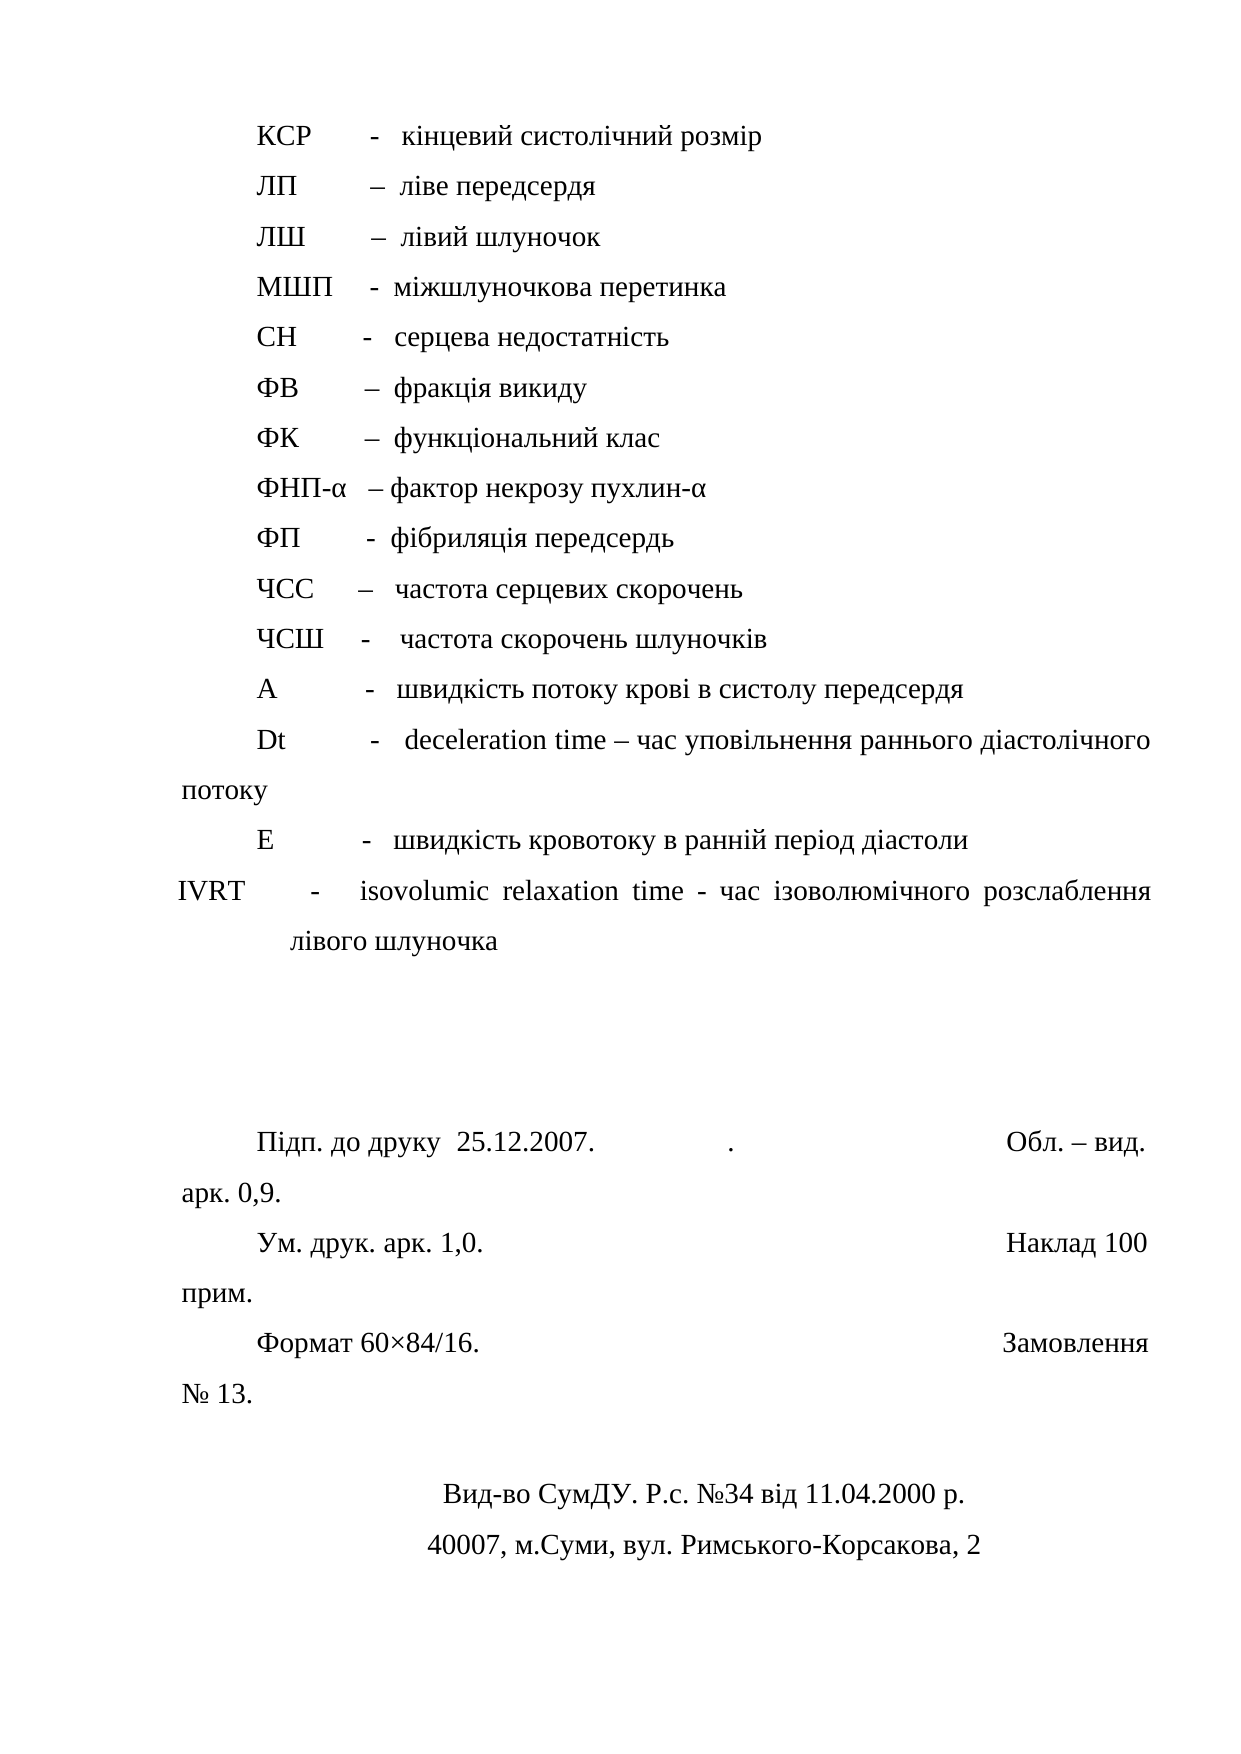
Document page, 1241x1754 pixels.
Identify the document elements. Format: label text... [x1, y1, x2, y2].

text СН - серцева недостатність [181, 319, 1152, 353]
text ФВ – фракція викиду [181, 370, 1152, 403]
text ЧСС – частота серцевих скорочень [181, 571, 1152, 604]
text ЧСШ - частота скорочень шлуночків [181, 621, 1152, 655]
text E - швидкість кровотоку в ранній період діастоли [181, 822, 1152, 856]
text ФНП-α – фактор некрозу пухлин-α [181, 470, 1152, 504]
text ФП - фібриляція передсердь [181, 521, 1152, 554]
text ЛШ – лівий шлуночок [181, 219, 1152, 252]
text ЛП – ліве передсердя [181, 168, 1152, 202]
text Dt - deceleration time – час уповільнення раннього діастолічного потоку [181, 722, 1152, 806]
text A - швидкість потоку крові в систолу передсердя [181, 672, 1152, 705]
text КСР - кінцевий систолічний розмір [181, 118, 1152, 152]
text Ум. друк. арк. 1,0. Наклад 100 прим. [181, 1225, 1152, 1309]
text Вид-во СумДУ. Р.с. №34 від 11.04.2000 р. [181, 1477, 1152, 1510]
text 40007, м.Суми, вул. Римського-Корсакова, 2 [181, 1527, 1152, 1560]
text IVRT - isovolumic relaxation time - час ізоволюмічного розслаблення лівого шлуночка [177, 873, 1152, 957]
text Формат 60×84/16. Замовлення № 13. [181, 1326, 1152, 1409]
text ФК – функціональний клас [181, 420, 1152, 453]
text МШП - міжшлуночкова перетинка [181, 269, 1152, 303]
text Підп. до друку 25.12.2007. . Обл. – вид. арк. 0,9. [181, 1124, 1152, 1208]
